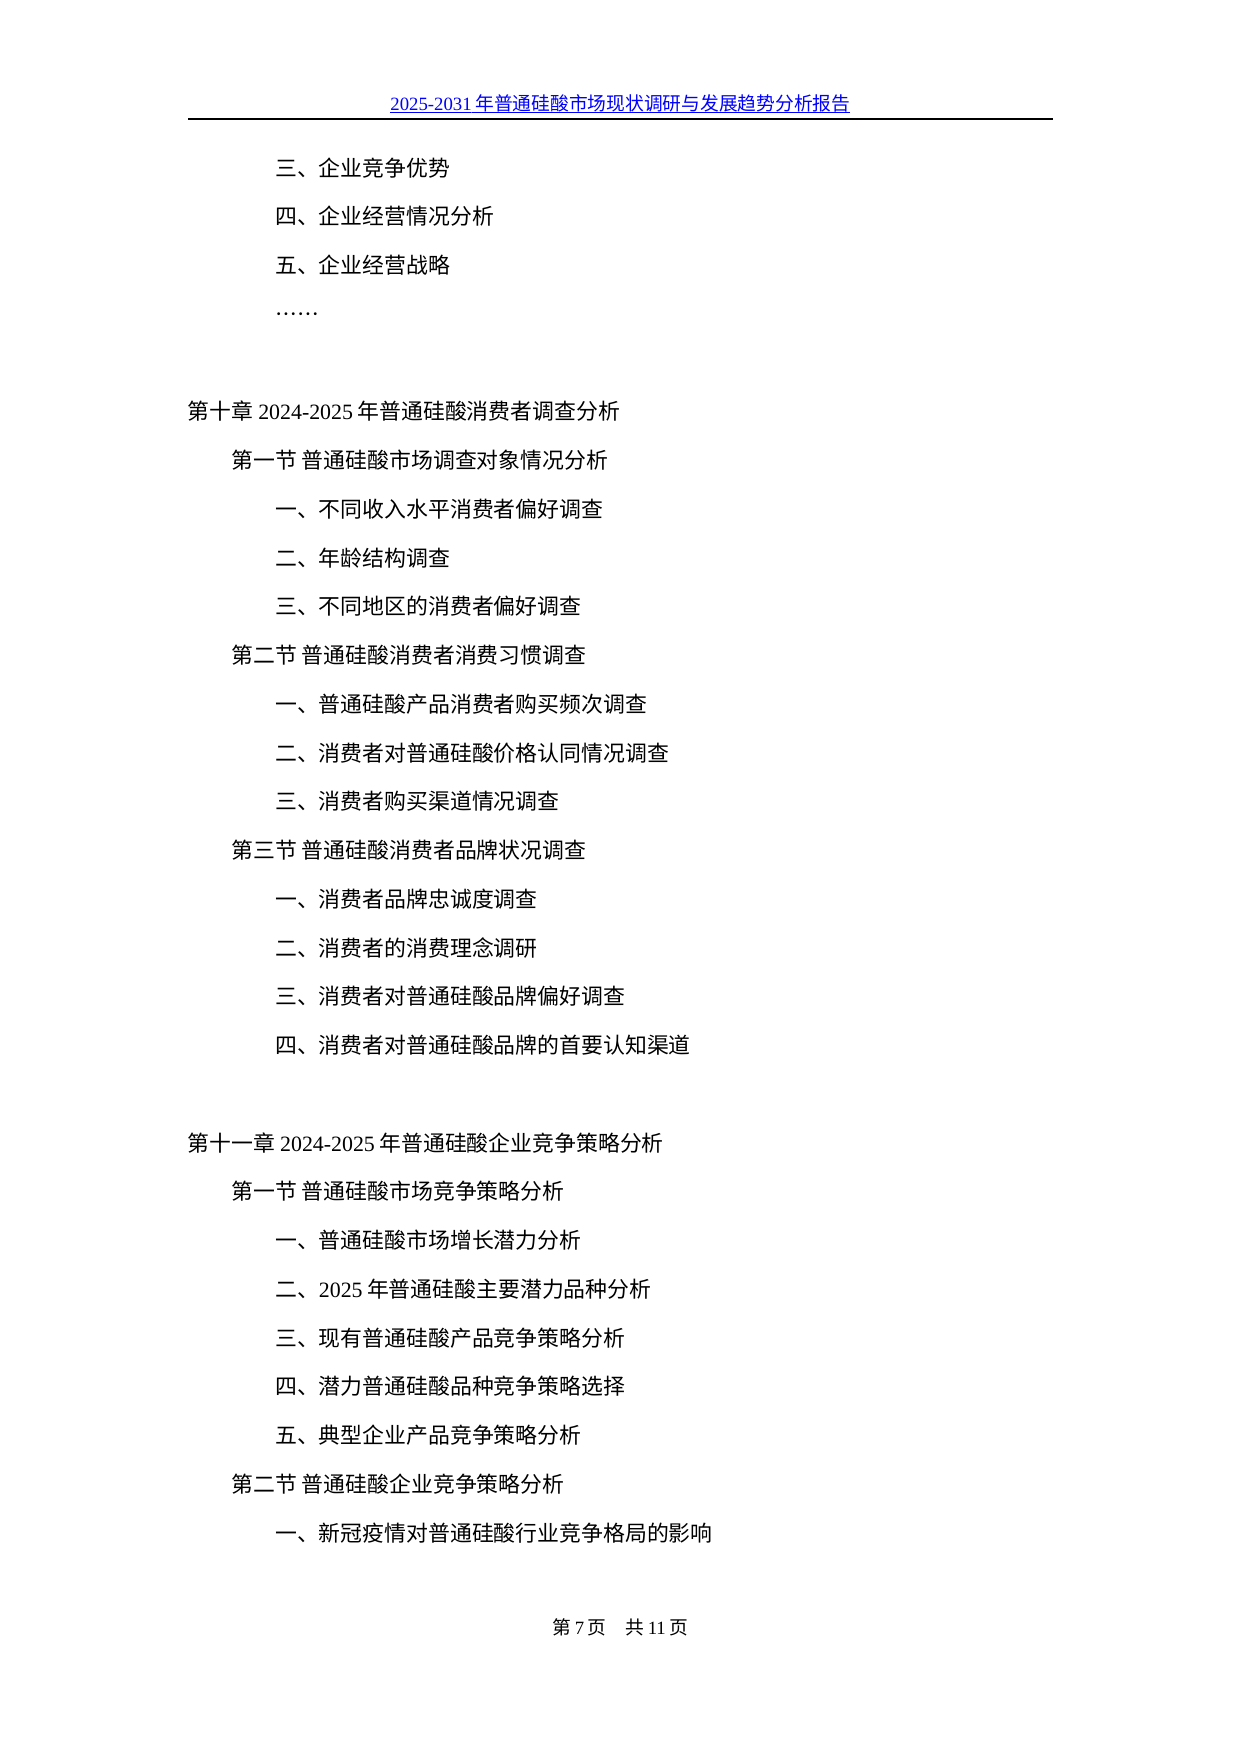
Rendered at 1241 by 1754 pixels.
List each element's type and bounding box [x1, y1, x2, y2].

text [187, 150, 1053, 1548]
